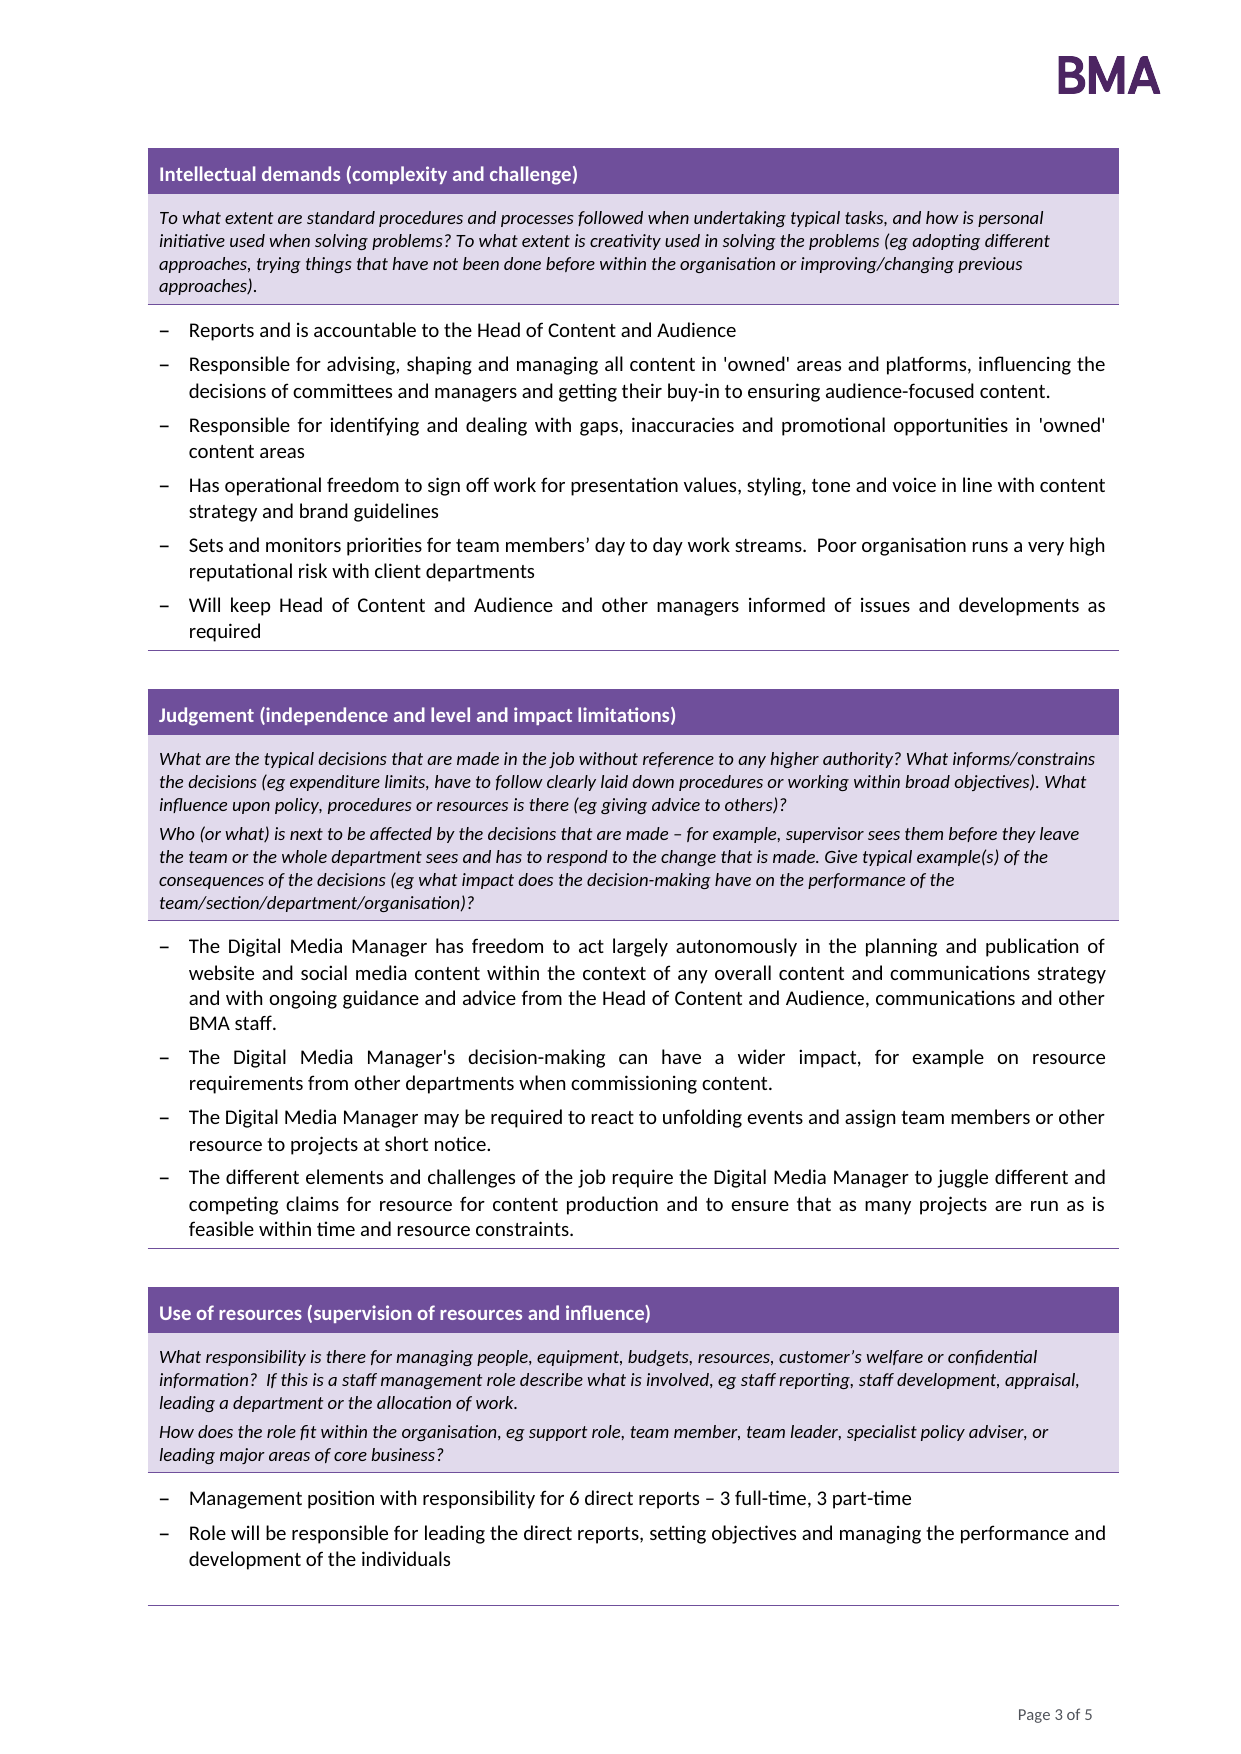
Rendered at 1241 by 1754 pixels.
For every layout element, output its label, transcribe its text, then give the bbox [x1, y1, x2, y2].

table_cell Reports and is accountable to the Head of Content and Audience Responsible for advising, shaping and managing all content in 'owned' areas and platforms, influencing the decisions of committees and managers and getting their buy-in to ensuring audience-focused content. Responsible for identifying and dealing with gaps, inaccuracies and promotional opportunities in 'owned' content areas Has operational freedom to sign off work for presentation values, styling, tone and voice in line with content strategy and brand guidelines Sets and monitors priorities for team members’ day to day work streams. Poor organisation runs a very high reputational risk with client departments Will keep Head of Content and Audience and other managers informed of issues and developments as required [148, 305, 1119, 650]
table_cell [148, 1473, 1119, 1605]
table_cell The Digital Media Manager has freedom to act largely autonomously in the planning and publication of website and social media content within the context of any overall content and communications strategy and with ongoing guidance and advice from the Head of Content and Audience, communications and other BMA staff. The Digital Media Manager's decision-making can have a wider impact, for example on resource requirements from other departments when commissioning content. The Digital Media Manager may be required to react to unfolding events and assign team members or other resource to projects at short notice. The different elements and challenges of the job require the Digital Media Manager to juggle different and competing claims for resource for content production and to ensure that as many projects are run as is feasible within time and resource constraints. [148, 921, 1119, 1248]
table_header Intellectual demands (complexity and challenge) [148, 149, 1119, 193]
table_header Judgement (independence and level and impact limitations) [148, 690, 1119, 734]
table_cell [148, 194, 1119, 304]
picture [1058, 56, 1161, 94]
table_header Use of resources (supervision of resources and influence) [148, 1288, 1119, 1332]
table_cell What responsibility is there for managing people, equipment, budgets, resources, customer’s welfare or confidential information? If this is a staff management role describe what is involved, eg staff reporting, staff development, appraisal, leading a department or the allocation of work. How does the role fit within the organisation, eg support role, team member, team leader, specialist policy adviser, or leading major areas of core business? [148, 1333, 1119, 1472]
table_cell What are the typical decisions that are made in the job without reference to any higher authority? What informs/constrains the decisions (eg expenditure limits, have to follow clearly laid down procedures or working within broad objectives). What influence upon policy, procedures or resources is there (eg giving advice to others)? Who (or what) is next to be affected by the decisions that are made – for example, supervisor sees them before they leave the team or the whole department sees and has to respond to the change that is made. Give typical example(s) of the consequences of the decisions (eg what impact does the decision-making have on the performance of the team/section/department/organisation)? [148, 735, 1119, 920]
